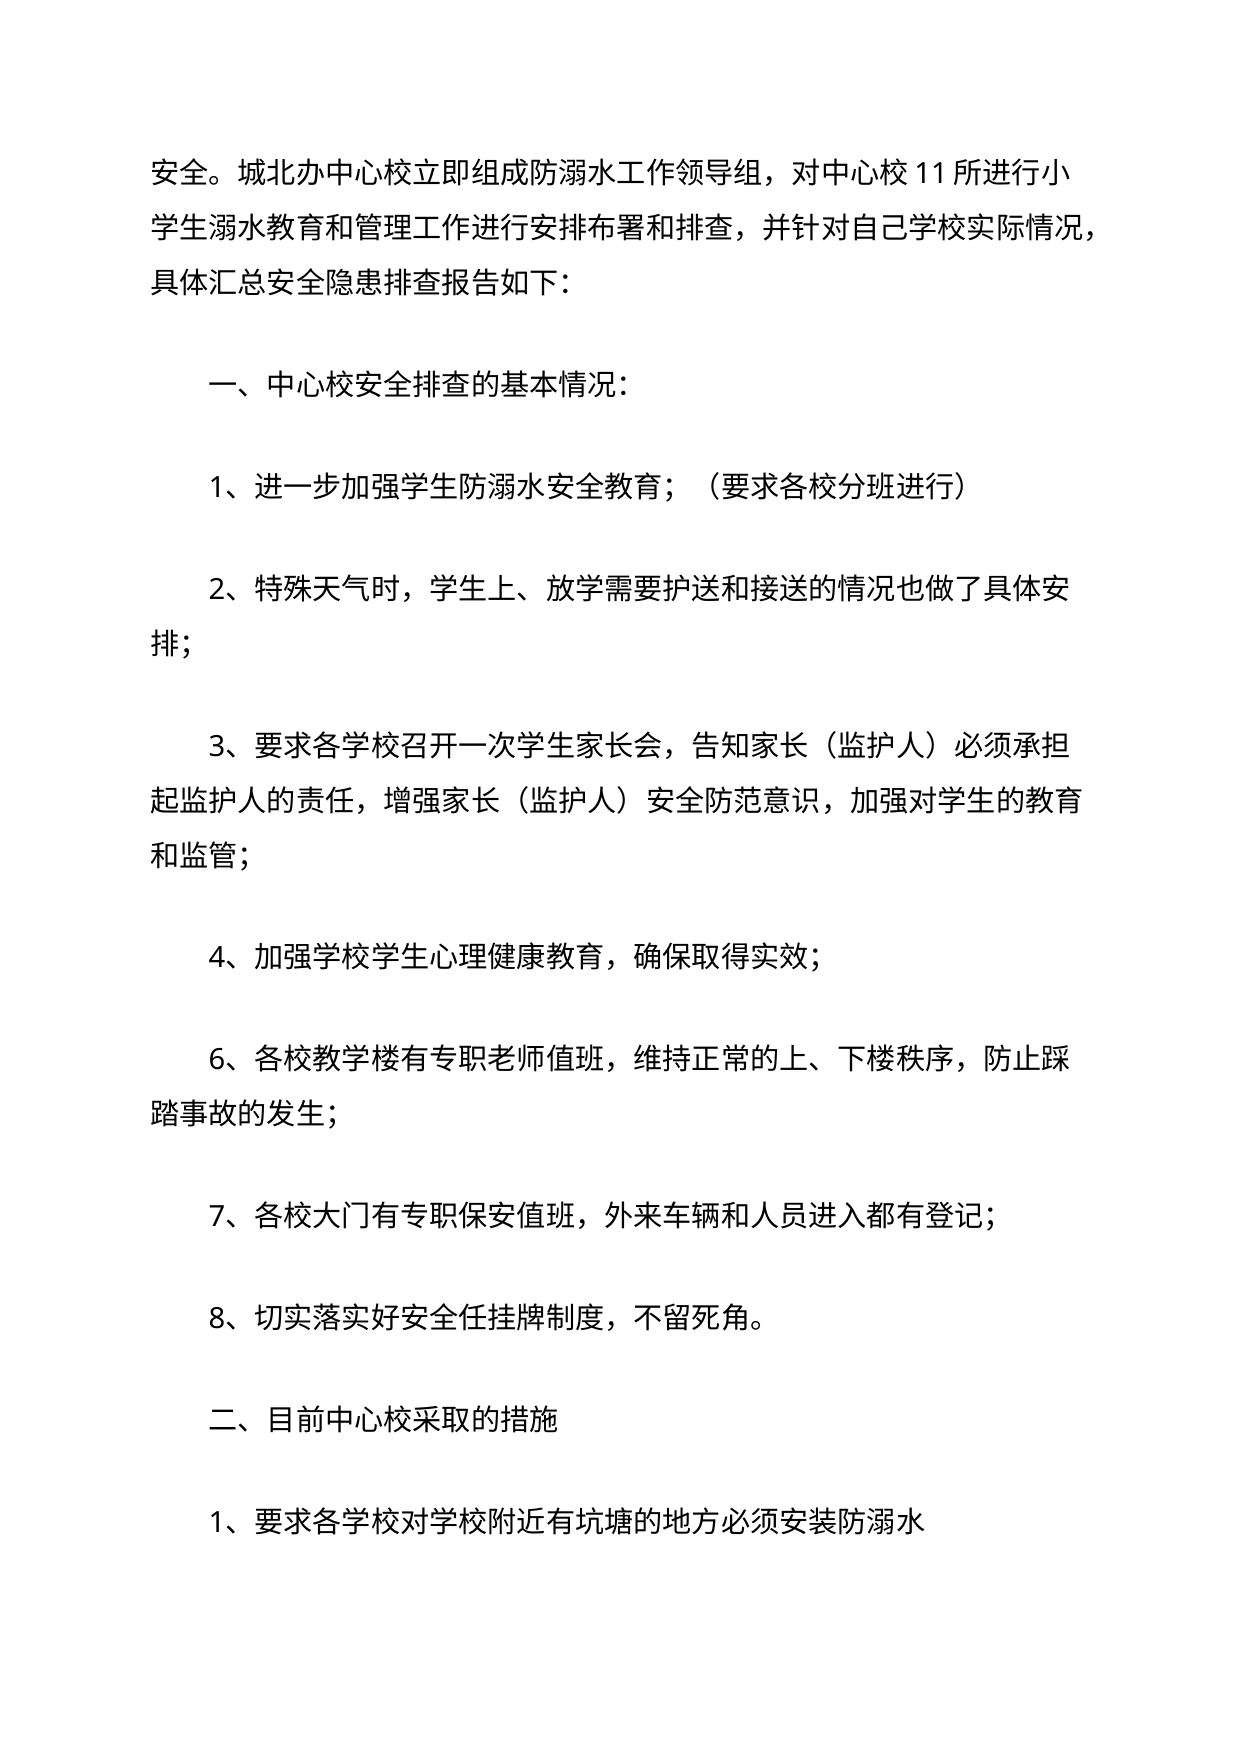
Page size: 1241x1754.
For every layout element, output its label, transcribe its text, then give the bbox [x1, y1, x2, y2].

text 二、目前中心校采取的措施 [150, 1397, 1090, 1439]
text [150, 150, 1090, 302]
text 一、中心校安全排查的基本情况： [150, 362, 1090, 404]
text 4、加强学校学生心理健康教育，确保取得实效； [150, 934, 1090, 976]
text 3、要求各学校召开一次学生家长会，告知家长（监护人）必须承担起监护人的责任，增强家长（监护人）安全防范意识，加强对学生的教育和监管； [150, 722, 1090, 874]
text 7、各校大门有专职保安值班，外来车辆和人员进入都有登记； [150, 1193, 1090, 1235]
text 1、进一步加强学生防溺水安全教育；（要求各校分班进行） [150, 463, 1090, 506]
text 2、特殊天气时，学生上、放学需要护送和接送的情况也做了具体安排； [150, 565, 1090, 663]
text 6、各校教学楼有专职老师值班，维持正常的上、下楼秩序，防止踩踏事故的发生； [150, 1036, 1090, 1133]
text 8、切实落实好安全任挂牌制度，不留死角。 [150, 1294, 1090, 1337]
text 1、要求各学校对学校附近有坑塘的地方必须安装防溺水 [150, 1498, 1090, 1541]
